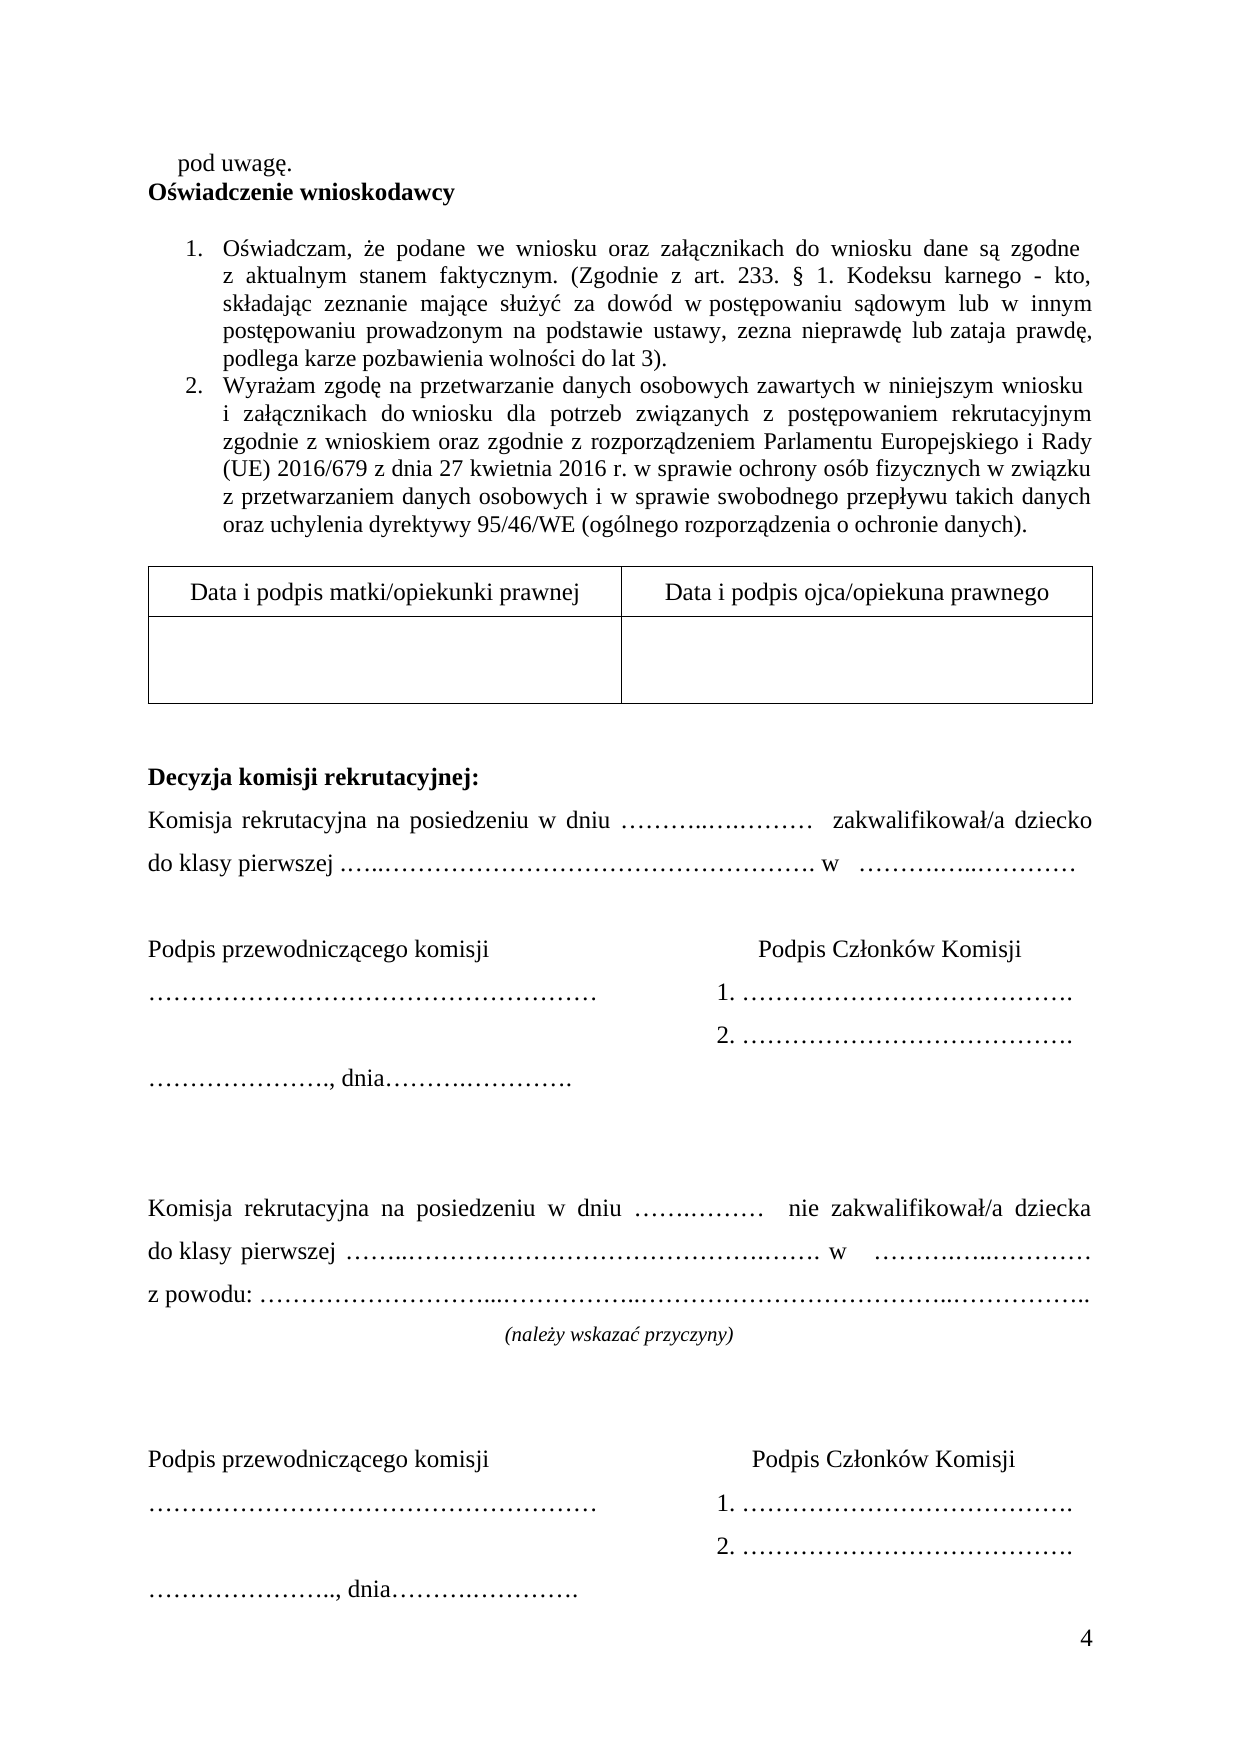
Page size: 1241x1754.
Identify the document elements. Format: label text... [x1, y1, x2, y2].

list Wyrażam zgodę na przetwarzanie danych osobowych zawartych w niniejszym wniosku i załącznikach do wniosku dla potrzeb związanych z postępowaniem rekrutacyjnym zgodnie z wnioskiem oraz zgodnie z rozporządzeniem Parlamentu Europejskiego i Rady (UE) 2016/679 z dnia 27 kwietnia 2016 r. w sprawie ochrony osób fizycznych w związku z przetwarzaniem danych osobowych i w sprawie swobodnego przepływu takich danych oraz uchylenia dyrektywy 95/46/WE (ogólnego rozporządzenia o ochronie danych). [185, 372, 1093, 537]
text (należy wskazać przyczyny) [148, 1322, 1093, 1346]
text Podpis przewodniczącego komisji Podpis Członków Komisji [148, 934, 1093, 963]
text Komisja rekrutacyjna na posiedzeniu w dniu …….……… nie zakwalifikował/a dziecka do klasy pierwszej ……..…………………………………….……. w ……….…..………… z powodu: ………………………...……………..………………………………..…………….. [148, 1193, 1093, 1308]
table_header Data i podpis ojca/opiekuna prawnego [622, 567, 1092, 616]
text 2. …………………………………. [185, 1531, 1093, 1559]
text Podpis przewodniczącego komisji Podpis Członków Komisji [148, 1444, 1093, 1473]
table_cell [622, 617, 1092, 703]
text …………………., dnia……….…………. [148, 1063, 1093, 1092]
table_cell [149, 617, 621, 703]
text 2. …………………………………. [185, 1020, 1093, 1049]
text Komisja rekrutacyjna na posiedzeniu w dniu ………..….……… zakwalifikował/a dziecko do klasy pierwszej .…..……………………………………………. w ……….…..………… [148, 805, 1093, 877]
text ……………………………………………… 1. …………………………………. [148, 1488, 1093, 1516]
text Oświadczenie wnioskodawcy [148, 177, 1093, 206]
table_header Data i podpis matki/opiekunki prawnej [149, 567, 621, 616]
text ……………………………………………… 1. …………………………………. [148, 977, 1093, 1006]
text Decyzja komisji rekrutacyjnej: [148, 762, 1093, 790]
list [162, 148, 1093, 176]
list Oświadczam, że podane we wniosku oraz załącznikach do wniosku dane są zgodne z aktualnym stanem faktycznym. (Zgodnie z art. 233. § 1. Kodeksu karnego - kto, składając zeznanie mające służyć za dowód w postępowaniu sądowym lub w innym postępowaniu prowadzonym na podstawie ustawy, zezna nieprawdę lub zataja prawdę, podlega karze pozbawienia wolności do lat 3). [185, 233, 1093, 372]
text ………………….., dnia……….…………. [148, 1574, 1093, 1603]
